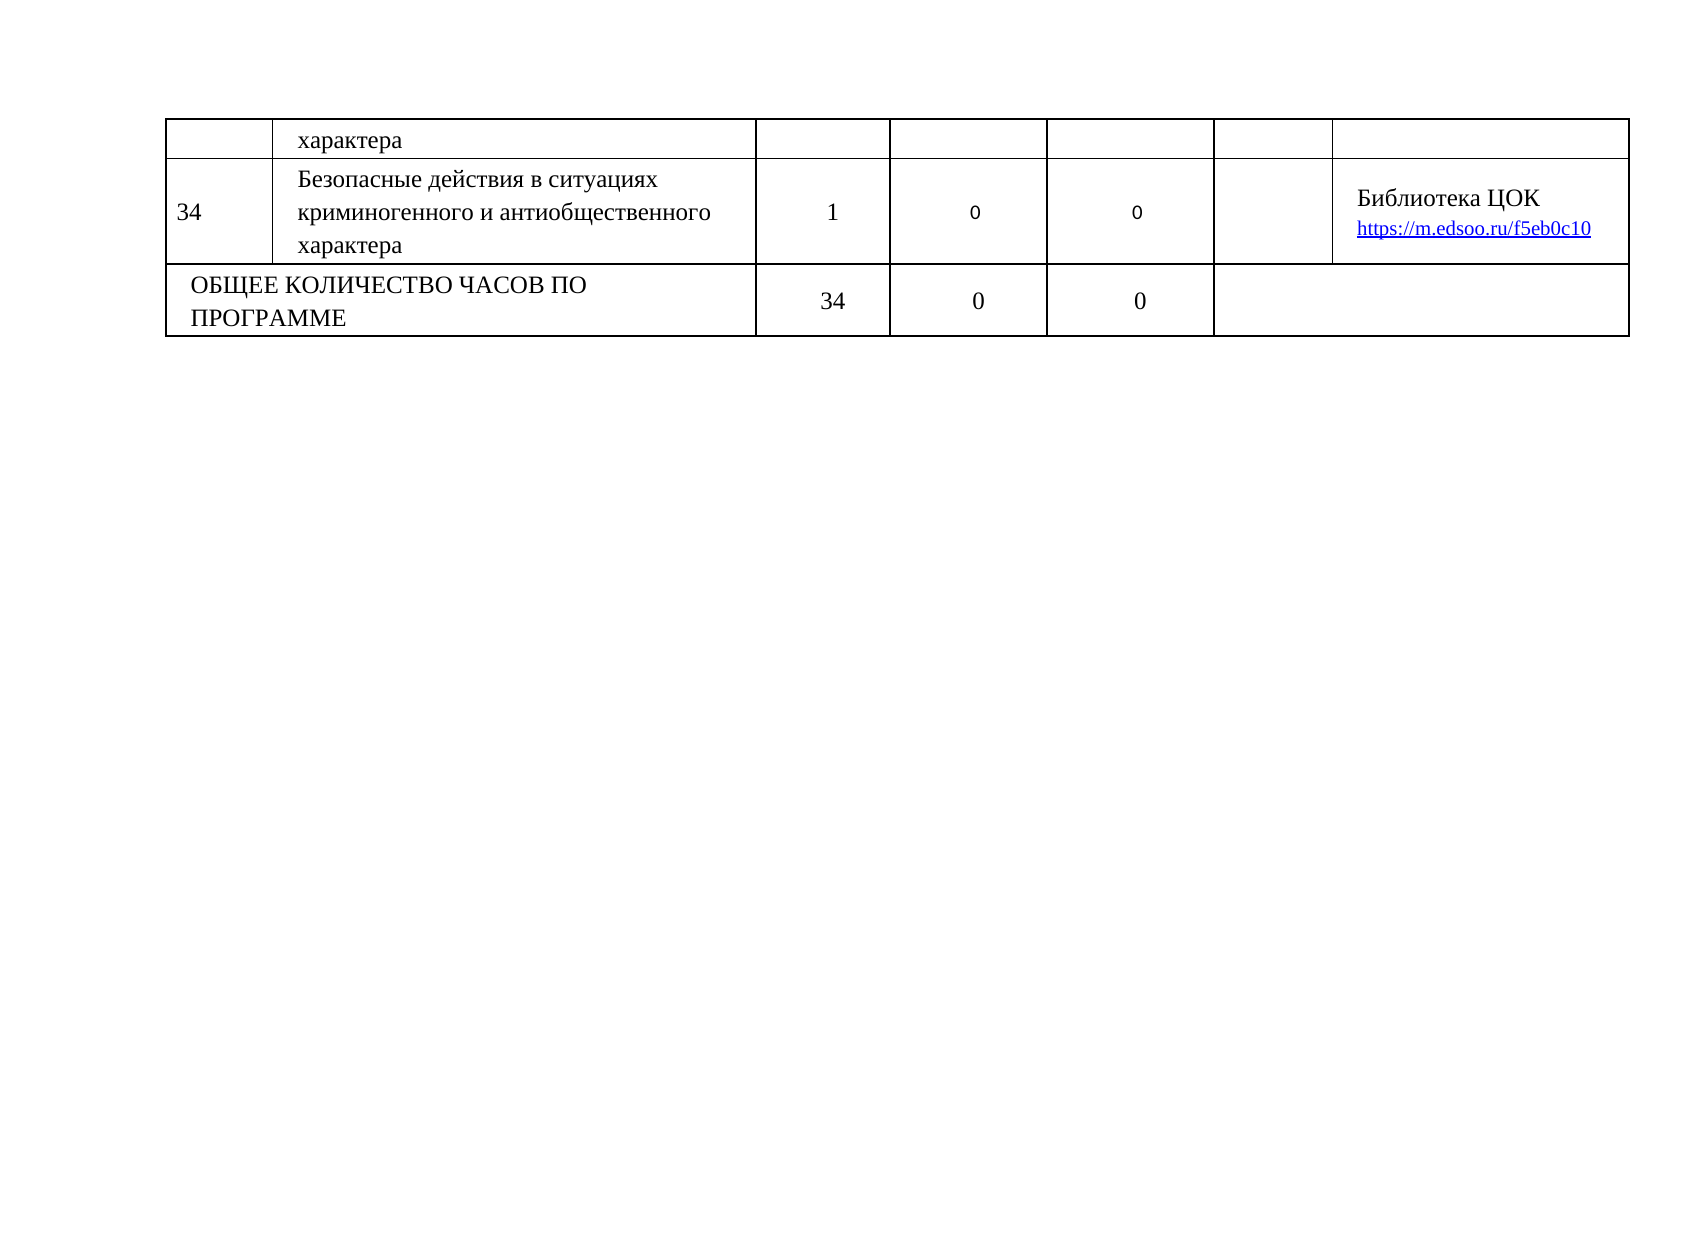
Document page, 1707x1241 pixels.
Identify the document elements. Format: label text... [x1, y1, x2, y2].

table_cell 1 [757, 120, 889, 157]
table_cell 1 [757, 159, 889, 263]
table_cell [1215, 265, 1628, 335]
table_cell [1215, 159, 1332, 263]
table_cell 33 [167, 120, 272, 157]
table_cell 0 [891, 120, 1046, 157]
table_cell ОБЩЕЕ КОЛИЧЕСТВО ЧАСОВ ПО ПРОГРАММЕ [167, 265, 755, 335]
table_cell 0 [1048, 159, 1213, 263]
table_cell 0 [891, 265, 1046, 335]
table_cell [1215, 120, 1332, 157]
table_cell 34 [757, 265, 889, 335]
table_cell 0 [1048, 120, 1213, 157]
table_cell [273, 159, 755, 263]
table_cell 34 [167, 159, 272, 263]
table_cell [1333, 120, 1628, 157]
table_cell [1333, 159, 1628, 263]
table_cell 0 [1048, 265, 1213, 335]
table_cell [273, 120, 755, 157]
table_cell 0 [891, 159, 1046, 263]
